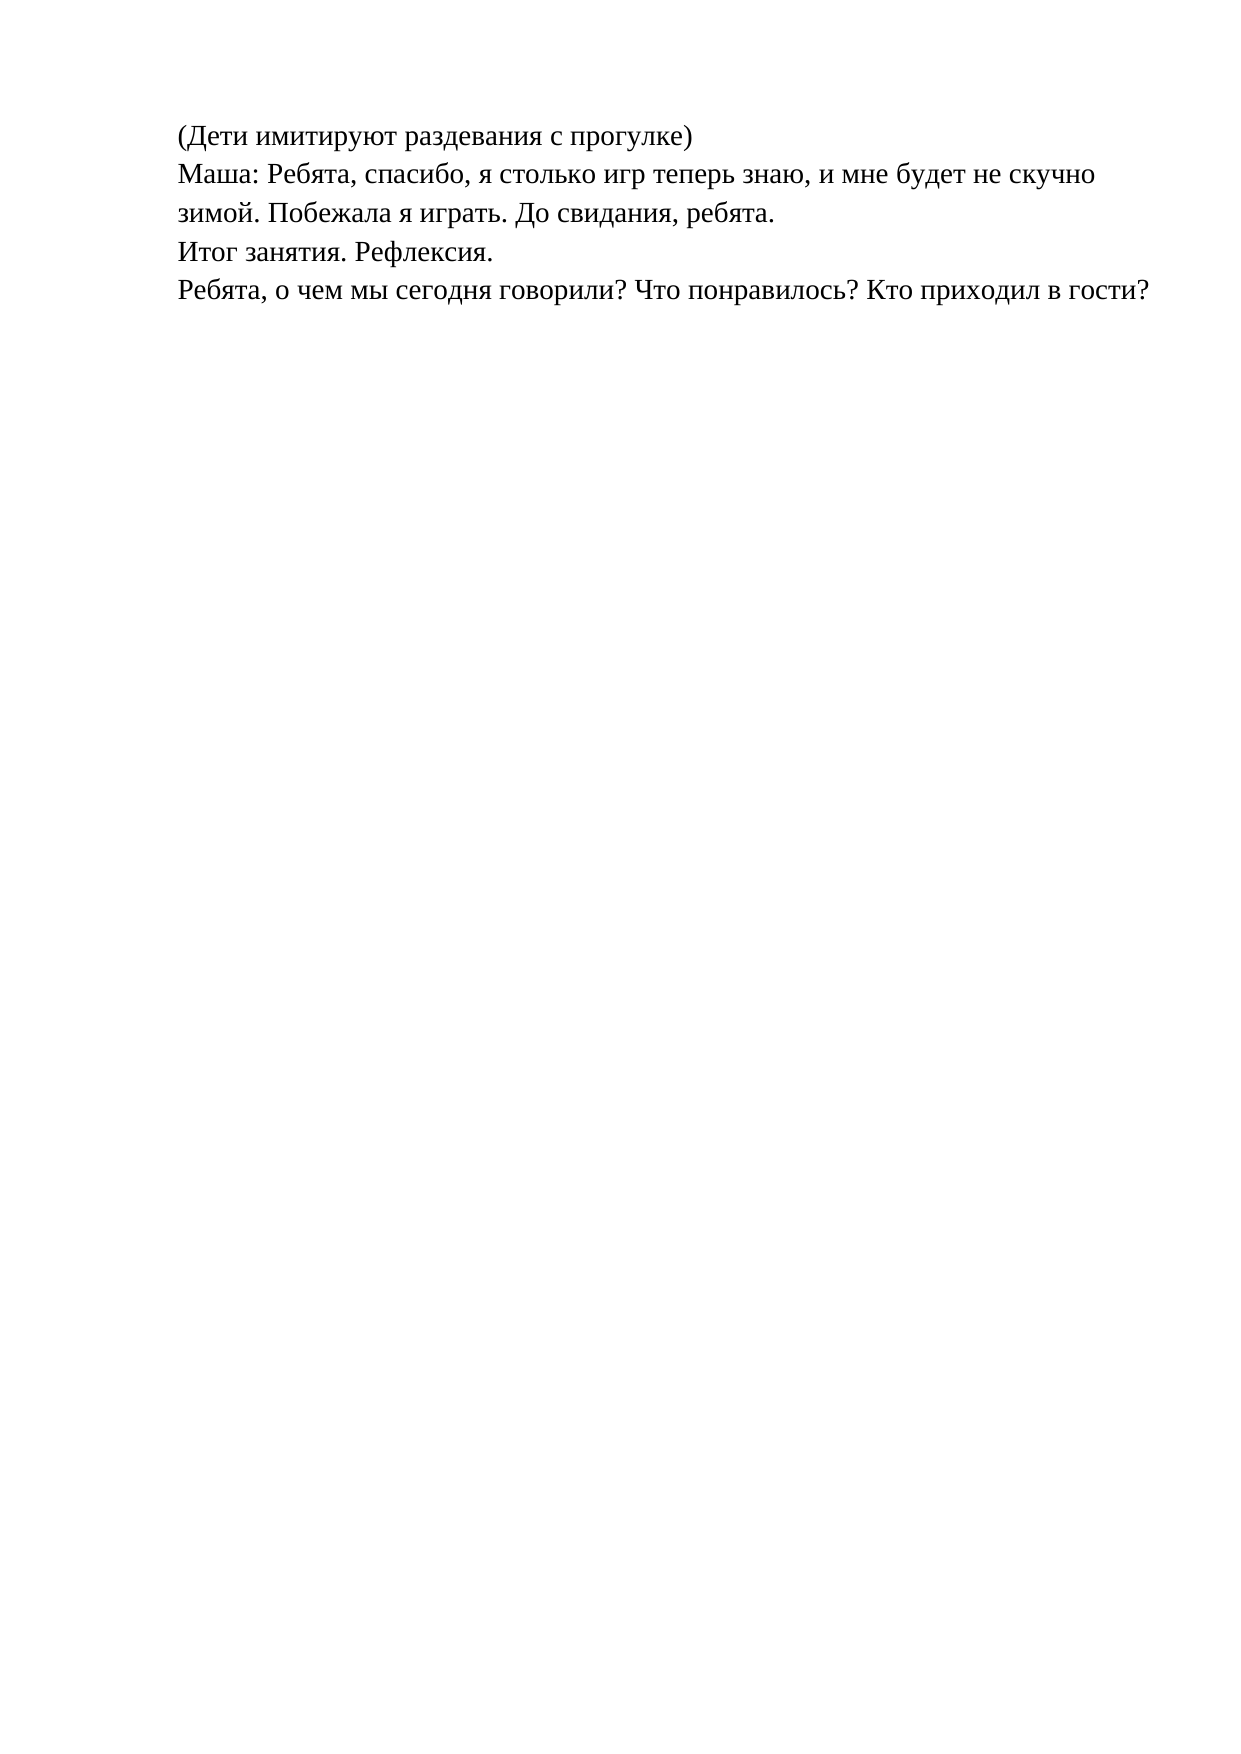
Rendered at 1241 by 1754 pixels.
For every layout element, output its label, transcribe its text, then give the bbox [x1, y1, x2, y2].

text Маша: Ребята, спасибо, я столько игр теперь знаю, и мне будет не скучно зимой. Побежала я играть. До свидания, ребята. [177, 157, 1152, 229]
text Ребята, о чем мы сегодня говорили? Что понравилось? Кто приходил в гости? [177, 272, 1152, 306]
text (Дети имитируют раздевания с прогулке) [177, 118, 1152, 152]
text Итог занятия. Рефлексия. [177, 234, 1152, 267]
